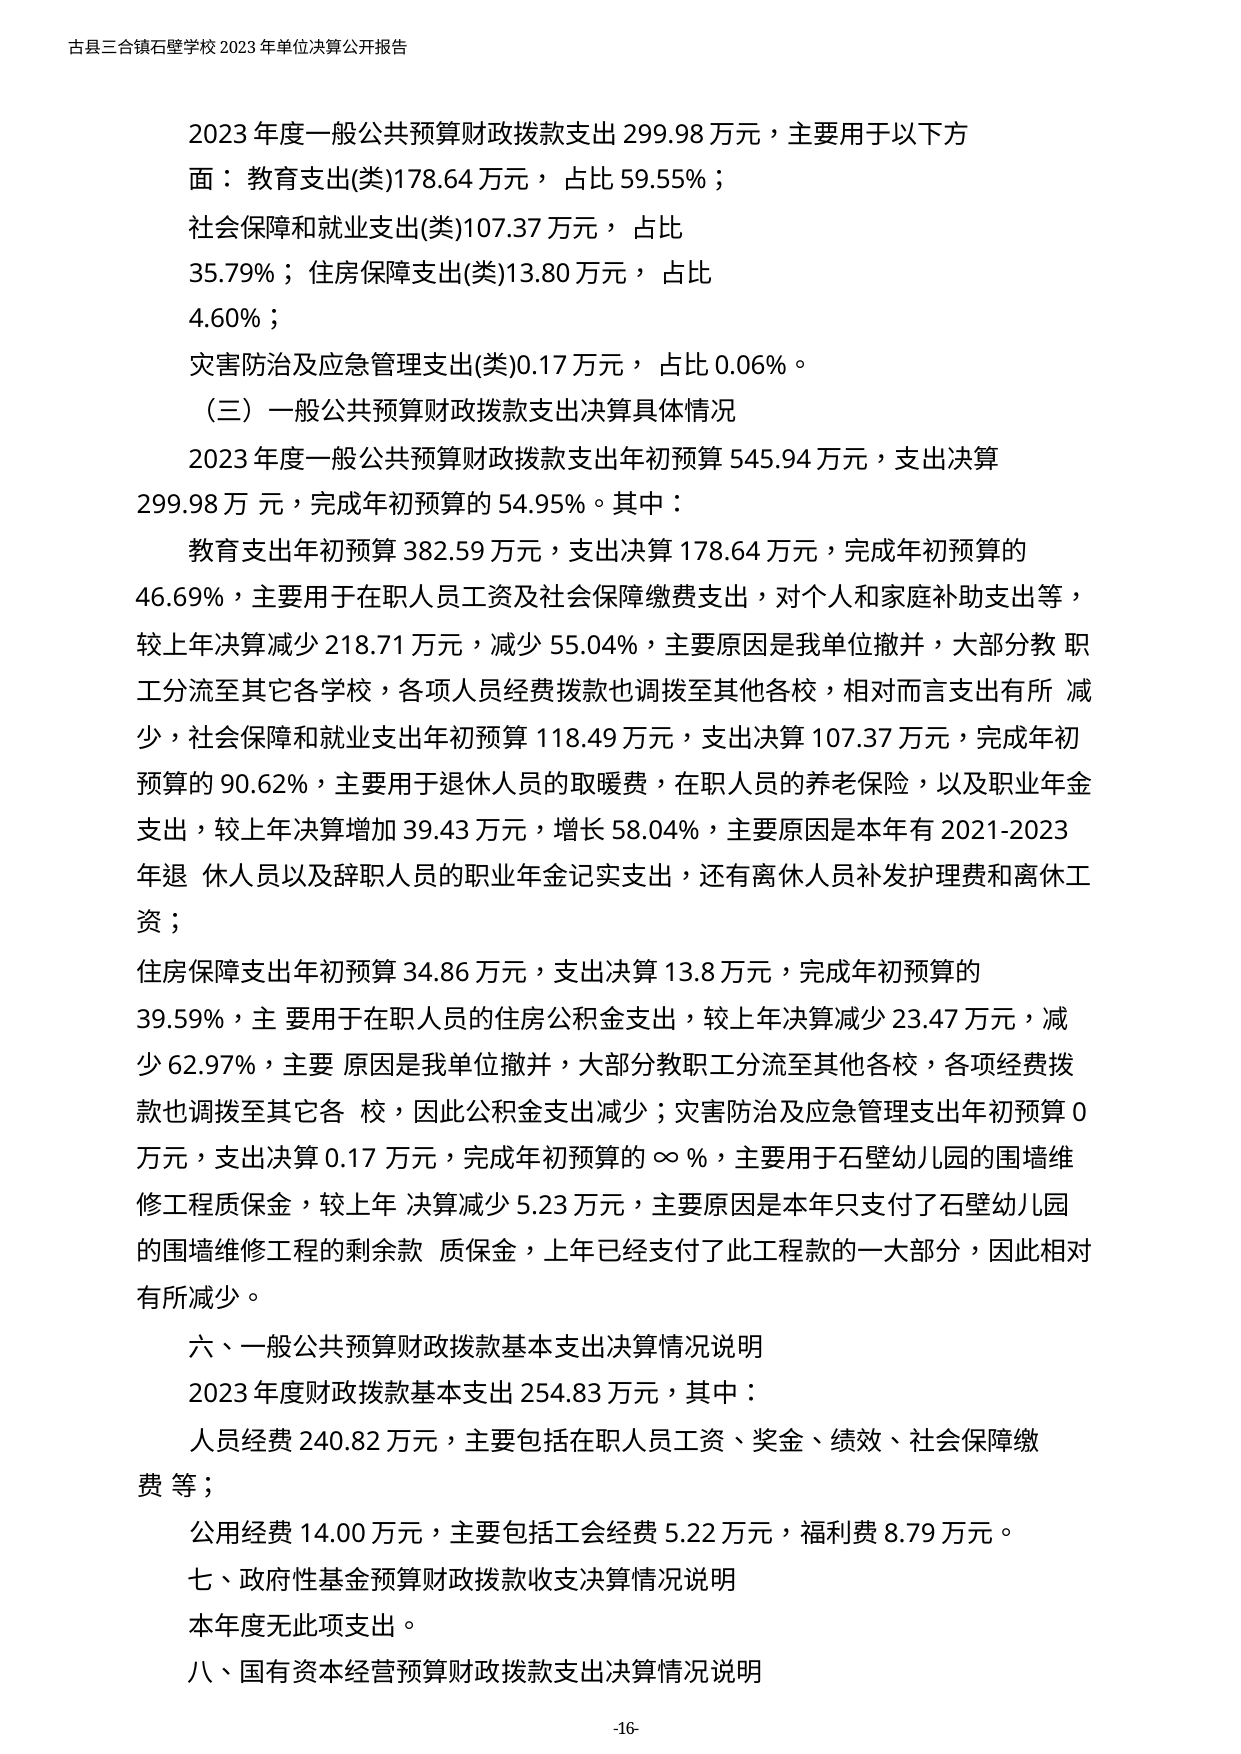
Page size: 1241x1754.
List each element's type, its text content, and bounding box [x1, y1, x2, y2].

text 2023年度一般公共预算财政拨款支出年初预算545.94万元，支出决算299.98万 元，完成年初预算的54.95%。其中： [136, 441, 1080, 521]
text 本年度无此项支出。 [189, 1609, 1178, 1642]
text 2023年度财政拨款基本支出254.83万元，其中： [188, 1376, 1178, 1409]
text （三）一般公共预算财政拨款支出决算具体情况 [190, 395, 1178, 427]
text 八、国有资本经营预算财政拨款支出决算情况说明 [187, 1656, 1178, 1688]
text 七、政府性基金预算财政拨款收支决算情况说明 [187, 1563, 1178, 1596]
text 住房保障支出年初预算34.86万元，支出决算13.8万元，完成年初预算的39.59%，主 要用于在职人员的住房公积金支出，较上年决算减少23.47万元，减少62.97%，主要 原因是我单位撤并，大部分教职工分流至其他各校，各项经费拨款也调拨至其它各 校，因此公积金支出减少；灾害防治及应急管理支出年初预算0万元，支出决算0.17 万元，完成年初预算的 ∞ %，主要用于石壁幼儿园的围墙维修工程质保金，较上年 决算减少5.23万元，主要原因是本年只支付了石壁幼儿园的围墙维修工程的剩余款 质保金，上年已经支付了此工程款的一大部分，因此相对有所减少。 [136, 954, 1093, 1315]
text 灾害防治及应急管理支出(类)0.17万元， 占比0.06%。 [189, 348, 1178, 381]
text 六、一般公共预算财政拨款基本支出决算情况说明 [188, 1330, 1178, 1363]
text 人员经费240.82万元，主要包括在职人员工资、奖金、绩效、社会保障缴费 等； [137, 1423, 1054, 1503]
text 46.69%，主要用于在职人员工资及社会保障缴费支出，对个人和家庭补助支出等， [135, 581, 1178, 613]
text 较上年决算减少218.71万元，减少 55.04%，主要原因是我单位撤并，大部分教 职工分流至其它各学校，各项人员经费拨款也调拨至其他各校，相对而言支出有所 减少，社会保障和就业支出年初预算 118.49万元，支出决算107.37万元，完成年初 预算的90.62%，主要用于退休人员的取暖费，在职人员的养老保险，以及职业年金 支出，较上年决算增加39.43万元，增长58.04%，主要原因是本年有2021-2023年退 休人员以及辞职人员的职业年金记实支出，还有离休人员补发护理费和离休工资； [136, 627, 1093, 939]
text 社会保障和就业支出(类)107.37万元， 占比35.79%； 住房保障支出(类)13.80万元， 占比4.60%； [188, 210, 786, 335]
text 2023年度一般公共预算财政拨款支出299.98万元，主要用于以下方面： 教育支出(类)178.64万元， 占比59.55%； [188, 116, 996, 196]
text 教育支出年初预算382.59万元，支出决算178.64万元，完成年初预算的 [188, 534, 1178, 567]
text 公用经费14.00万元，主要包括工会经费5.22万元，福利费8.79万元。 [189, 1517, 1178, 1549]
